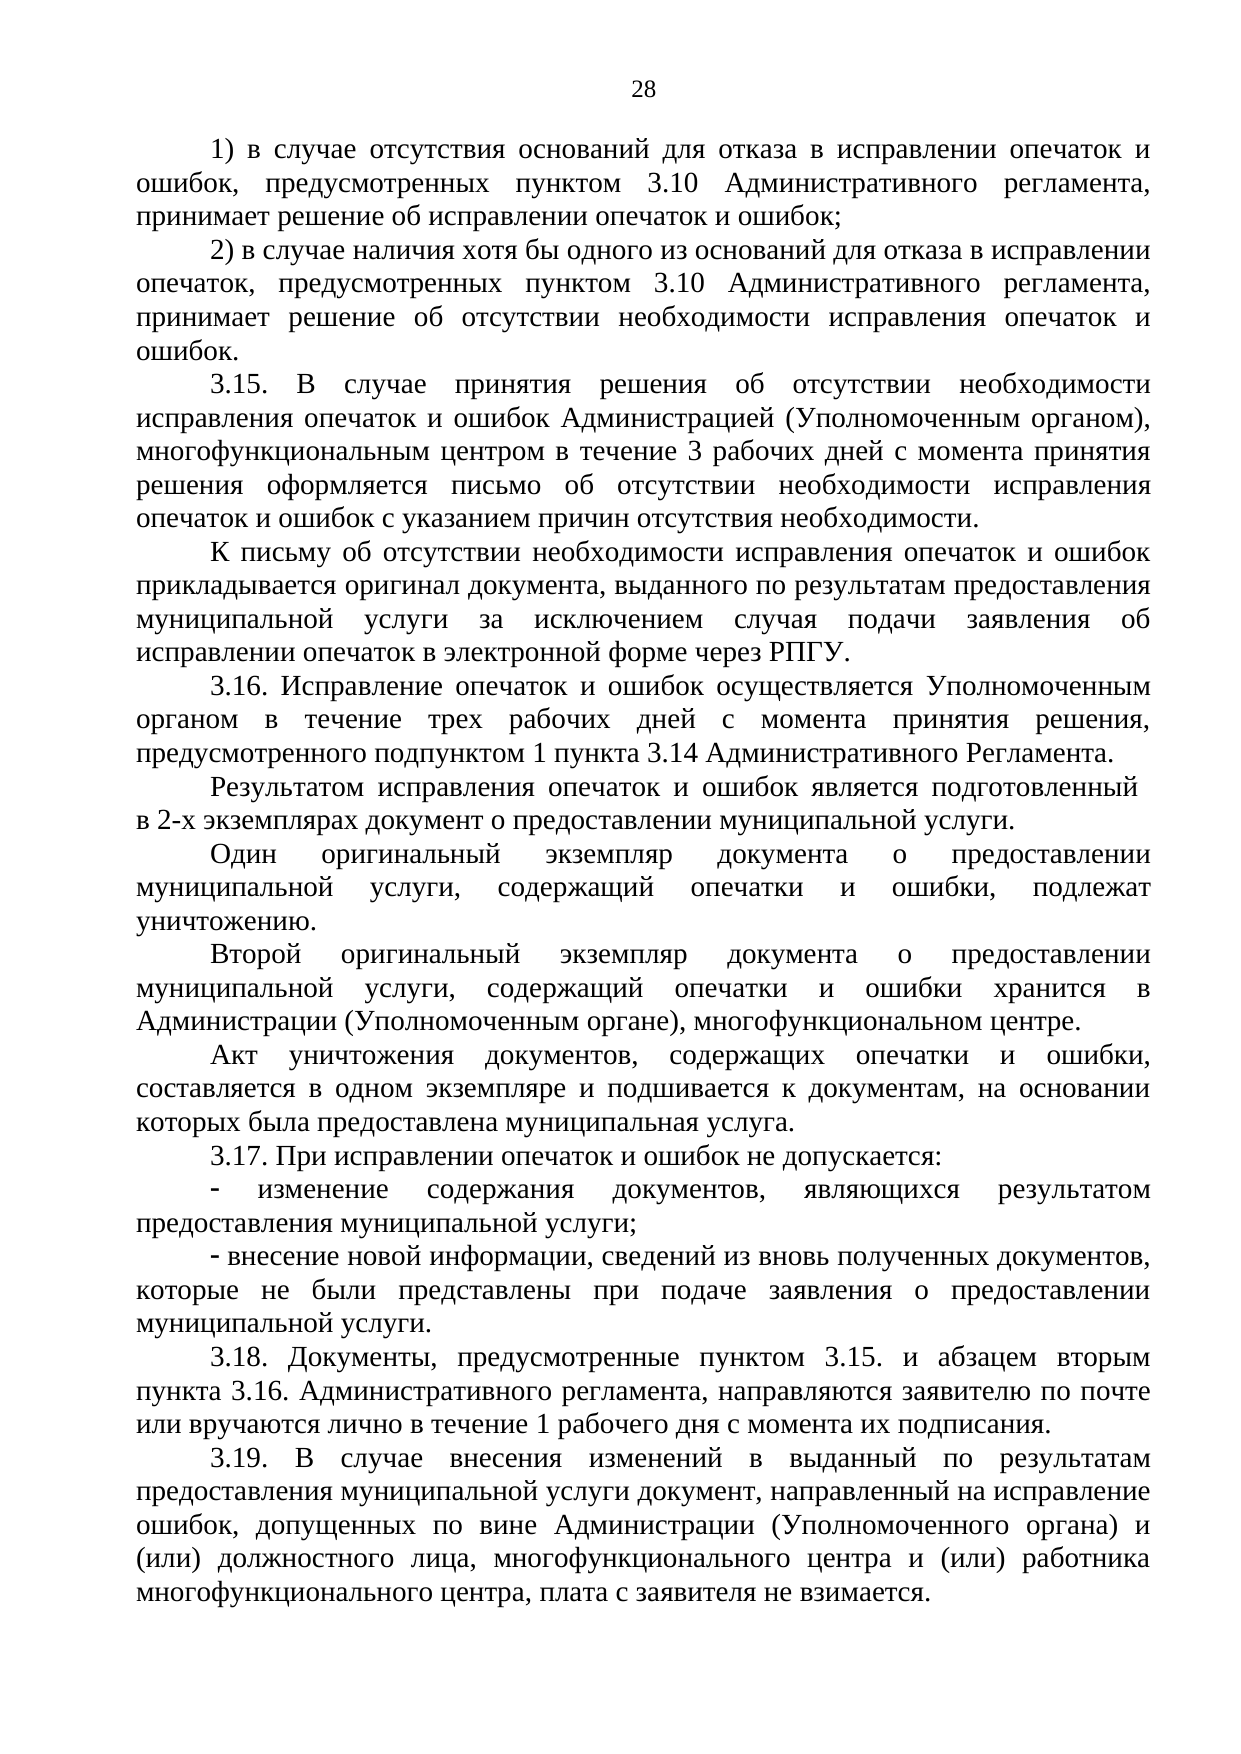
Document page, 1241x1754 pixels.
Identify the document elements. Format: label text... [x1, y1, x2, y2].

text изменение содержания документов, являющихся результатом предоставления муниципальной услуги; [136, 1171, 1152, 1238]
text 3.16. Исправление опечаток и ошибок осуществляется Уполномоченным органом в течение трех рабочих дней с момента принятия решения, предусмотренного подпунктом 1 пункта 3.14 Административного Регламента. [136, 668, 1152, 769]
text 3.17. При исправлении опечаток и ошибок не допускается: [136, 1138, 1152, 1171]
text Один оригинальный экземпляр документа о предоставлении муниципальной услуги, содержащий опечатки и ошибки, подлежат уничтожению. [136, 836, 1152, 936]
text К письму об отсутствии необходимости исправления опечаток и ошибок прикладывается оригинал документа, выданного по результатам предоставления муниципальной услуги за исключением случая подачи заявления об исправлении опечаток в электронной форме через РПГУ. [136, 534, 1152, 668]
text 1) в случае отсутствия оснований для отказа в исправлении опечаток и ошибок, предусмотренных пунктом 3.10 Административного регламента, принимает решение об исправлении опечаток и ошибок; [136, 131, 1152, 232]
text 3.18. Документы, предусмотренные пунктом 3.15. и абзацем вторым пункта 3.16. Административного регламента, направляются заявителю по почте или вручаются лично в течение 1 рабочего дня с момента их подписания. [136, 1339, 1152, 1440]
text 2) в случае наличия хотя бы одного из оснований для отказа в исправлении опечаток, предусмотренных пунктом 3.10 Административного регламента, принимает решение об отсутствии необходимости исправления опечаток и ошибок. [136, 232, 1152, 366]
text внесение новой информации, сведений из вновь полученных документов, которые не были представлены при подаче заявления о предоставлении муниципальной услуги. [136, 1238, 1152, 1339]
text 3.19. В случае внесения изменений в выданный по результатам предоставления муниципальной услуги документ, направленный на исправление ошибок, допущенных по вине Администрации (Уполномоченного органа) и (или) должностного лица, многофункционального центра и (или) работника многофункционального центра, плата с заявителя не взимается. [136, 1440, 1152, 1607]
text Результатом исправления опечаток и ошибок является подготовленный в 2-х экземплярах документ о предоставлении муниципальной услуги. [136, 769, 1152, 836]
text Второй оригинальный экземпляр документа о предоставлении муниципальной услуги, содержащий опечатки и ошибки хранится в Администрации (Уполномоченным органе), многофункциональном центре. [136, 936, 1152, 1037]
text 3.15. В случае принятия решения об отсутствии необходимости исправления опечаток и ошибок Администрацией (Уполномоченным органом), многофункциональным центром в течение 3 рабочих дней с момента принятия решения оформляется письмо об отсутствии необходимости исправления опечаток и ошибок с указанием причин отсутствия необходимости. [136, 366, 1152, 534]
text Акт уничтожения документов, содержащих опечатки и ошибки, составляется в одном экземпляре и подшивается к документам, на основании которых была предоставлена муниципальная услуга. [136, 1037, 1152, 1138]
